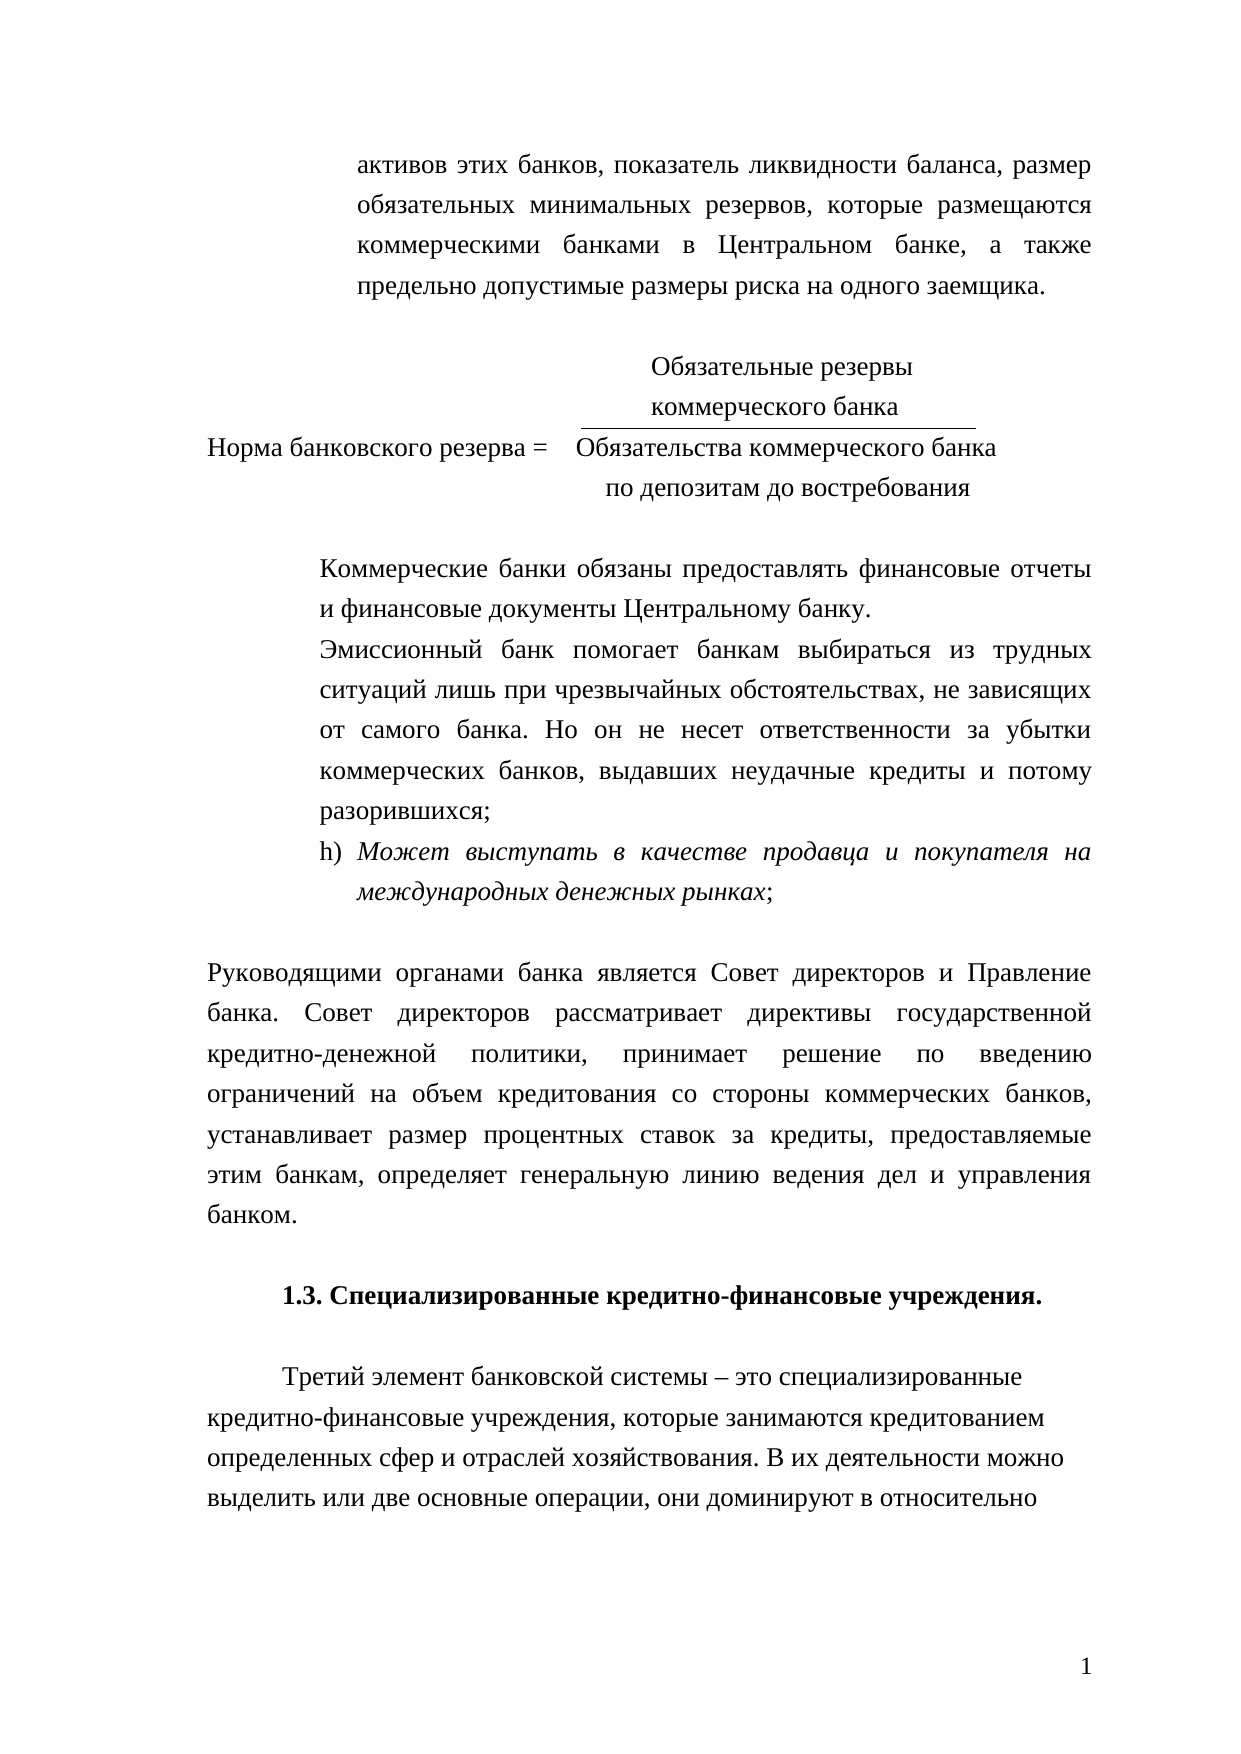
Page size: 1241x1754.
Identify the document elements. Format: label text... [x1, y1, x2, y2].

text коммерческого банка [207, 390, 1092, 421]
text по депозитам до востребования [207, 471, 1092, 502]
text Обязательные резервы [207, 350, 1092, 381]
text 1.3. Специализированные кредитно-финансовые учреждения. [207, 1279, 1092, 1311]
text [207, 1360, 1092, 1513]
text Руководящими органами банка является Совет директоров и Правление банка. Совет директоров рассматривает директивы государственной кредитно-денежной политики, принимает решение по введению ограничений на объем кредитования со стороны коммерческих банков, устанавливает размер процентных ставок за кредиты, предоставляемые этим банкам, определяет генеральную линию ведения дел и управления банком. [207, 916, 1092, 1230]
text Эмиссионный банк помогает банкам выбираться из трудных ситуаций лишь при чрезвычайных обстоятельствах, не зависящих от самого банка. Но он не несет ответственности за убытки коммерческих банков, выдавших неудачные кредиты и потому разорившихся; [319, 633, 1092, 826]
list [319, 148, 1092, 300]
text Коммерческие банки обязаны предоставлять финансовые отчеты и финансовые документы Центральному банку. [319, 552, 1092, 623]
text Норма банковского резерва = Обязательства коммерческого банка [207, 431, 1092, 462]
list Может выступать в качестве продавца и покупателя на международных денежных рынках; [319, 835, 1092, 906]
